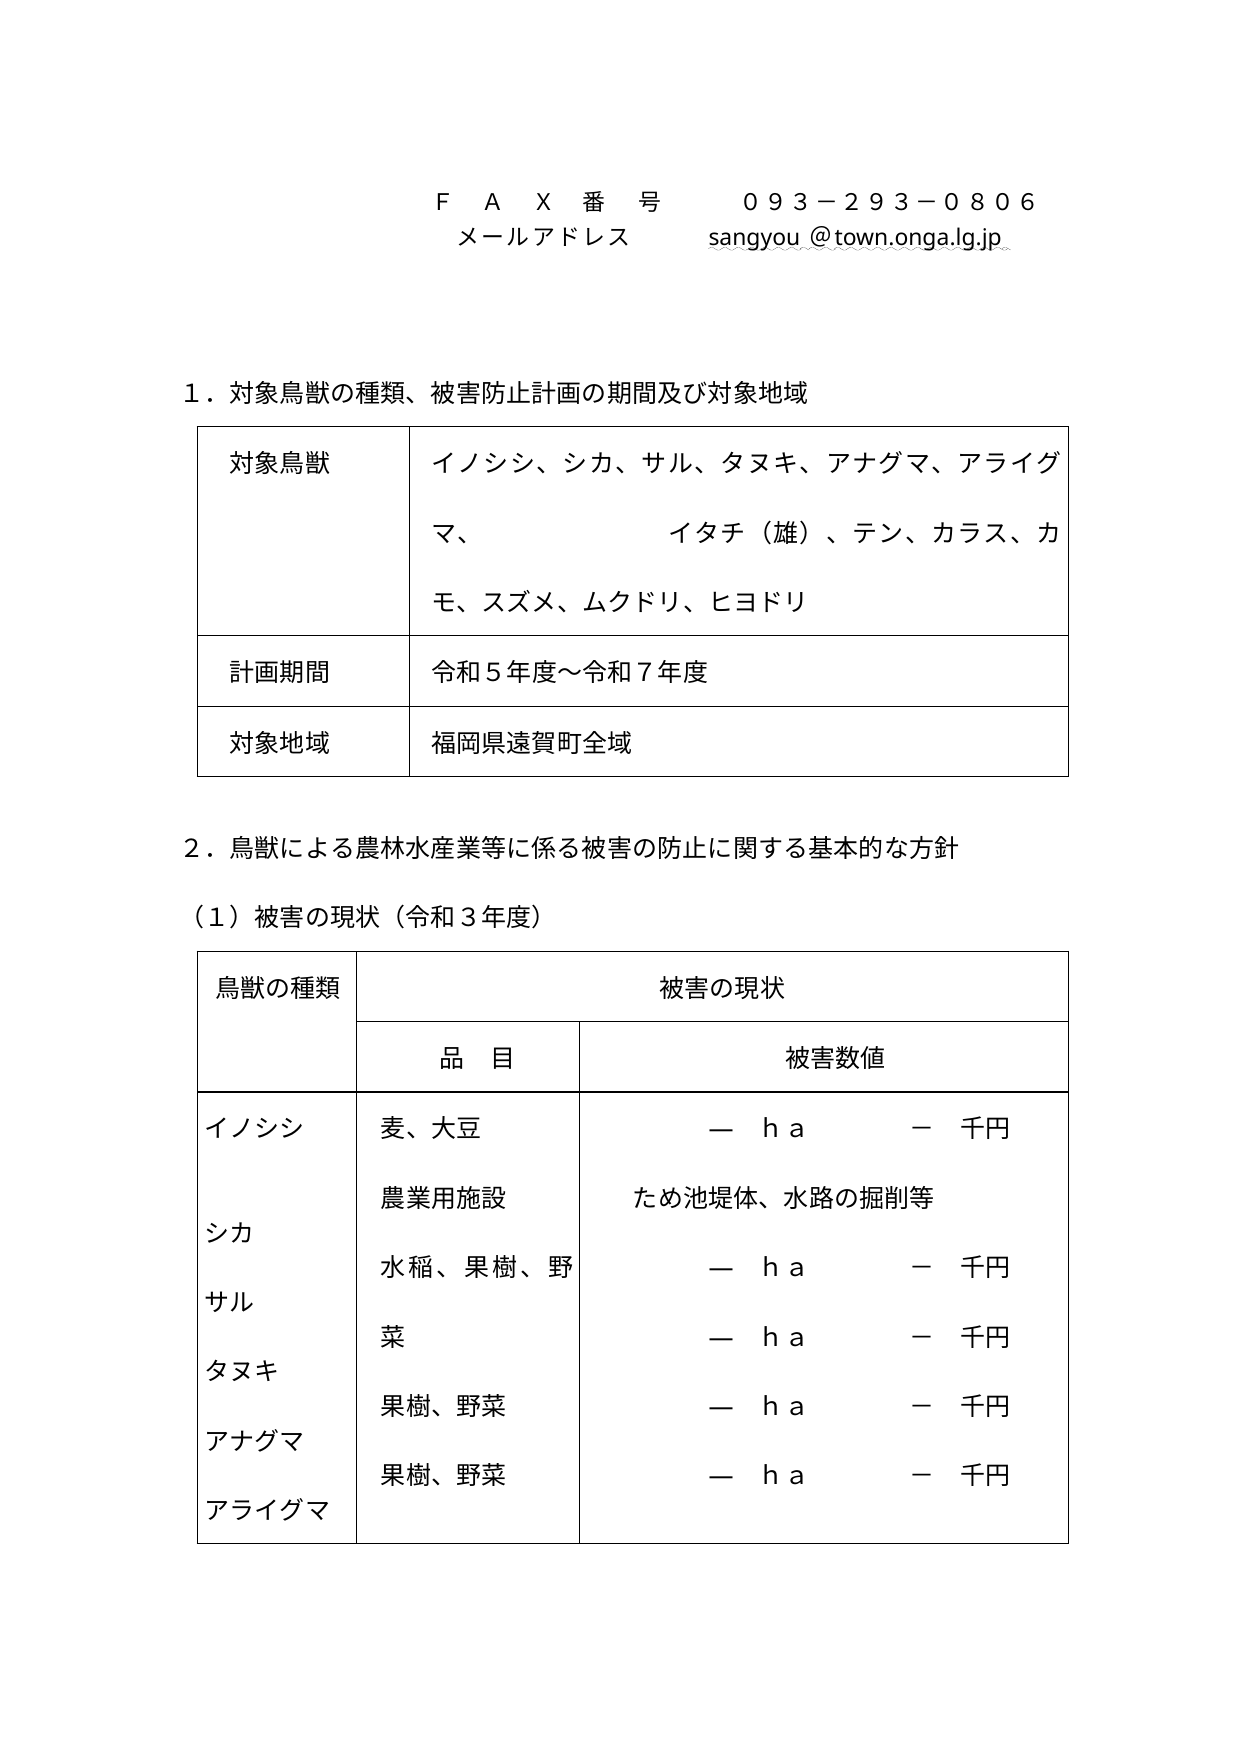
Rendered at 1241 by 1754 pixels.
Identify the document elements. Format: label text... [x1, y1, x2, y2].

table_cell 計画期間 [198, 636, 409, 706]
table_cell 品 目 [357, 1022, 579, 1091]
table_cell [580, 1093, 1068, 1543]
text メールアドレス sangyou＠town.onga.lg.jp [179, 218, 1061, 253]
table_cell 被害数値 [580, 1022, 1068, 1091]
table_header イノシシ、シカ、サル、タヌキ、アナグマ、アライグマ、 イタチ（雄）、テン、カラス、カモ、スズメ、ムクドリ、ヒヨドリ [410, 427, 1068, 635]
text １．対象鳥獣の種類、被害防止計画の期間及び対象地域 [179, 357, 1061, 426]
text ２．鳥獣による農林水産業等に係る被害の防止に関する基本的な方針 [179, 812, 1061, 881]
table_cell 対象地域 [198, 707, 409, 776]
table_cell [198, 1093, 356, 1543]
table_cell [357, 1093, 579, 1543]
table_cell 令和５年度～令和７年度 [410, 636, 1068, 706]
table_header 被害の現状 [357, 952, 1068, 1021]
text ＦＡＸ番号 ０９３－２９３－０８０６ [179, 183, 1061, 218]
table_header 対象鳥獣 [198, 427, 409, 635]
text （１）被害の現状（令和３年度） [179, 881, 1061, 951]
table_cell 福岡県遠賀町全域 [410, 707, 1068, 776]
table_header 鳥獣の種類 [198, 952, 356, 1091]
